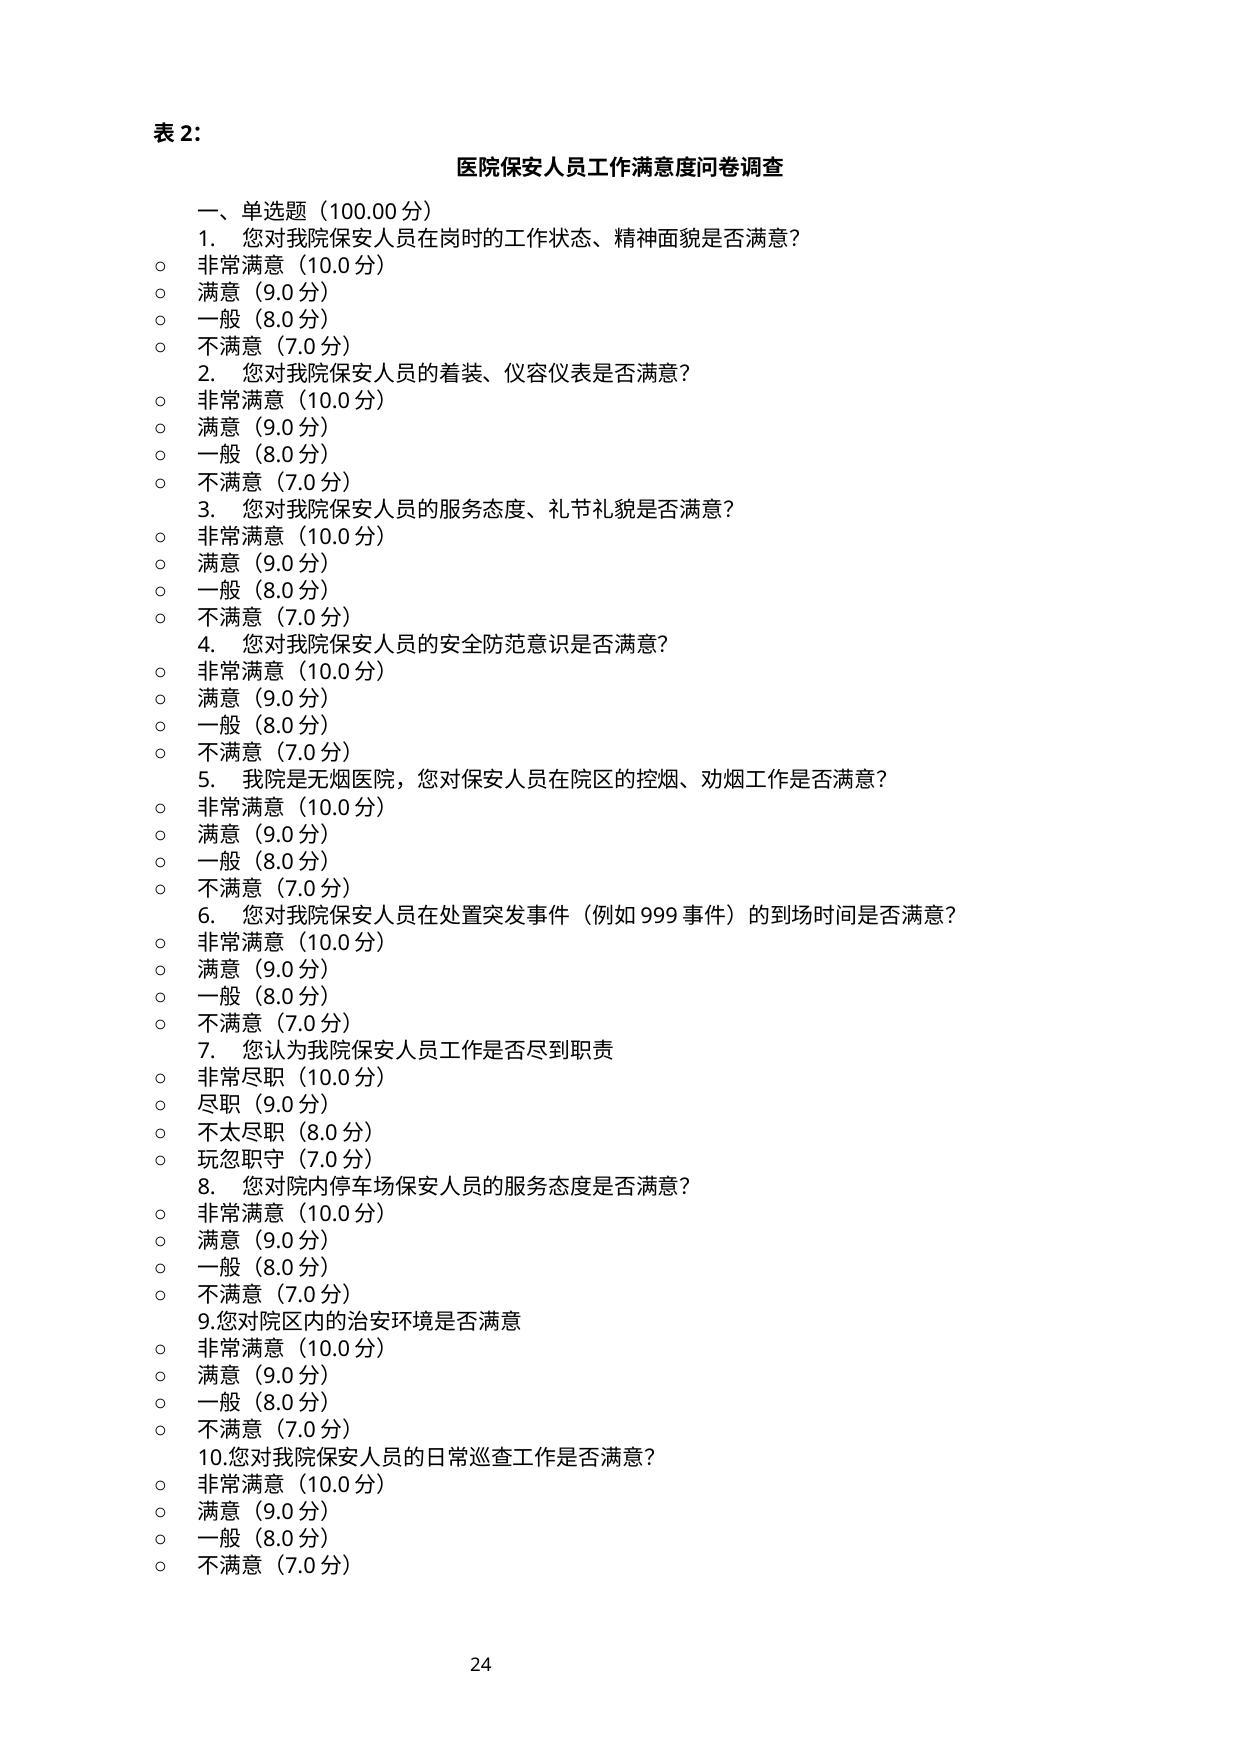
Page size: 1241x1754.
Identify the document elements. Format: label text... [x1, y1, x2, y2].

list 不满意（7.0分） [153, 1010, 1087, 1037]
list 一般（8.0分） [153, 306, 1087, 333]
list 我院是无烟医院，您对保安人员在院区的控烟、劝烟工作是否满意？ [197, 766, 1087, 793]
list 单选题（100.00分） [197, 197, 1087, 224]
list 满意（9.0分） [153, 279, 1087, 306]
text 9.您对院区内的治安环境是否满意 [197, 1308, 1087, 1335]
list 非常满意（10.0分） [153, 1470, 1087, 1497]
list 您认为我院保安人员工作是否尽到职责 [197, 1037, 1087, 1064]
list 满意（9.0分） [153, 820, 1087, 847]
list 非常尽职（10.0分） [153, 1064, 1087, 1091]
list 不满意（7.0分） [153, 1552, 1087, 1579]
list 玩忽职守（7.0分） [153, 1145, 1087, 1172]
list 一般（8.0分） [153, 983, 1087, 1010]
list 您对我院保安人员的安全防范意识是否满意？ [197, 631, 1087, 658]
list 非常满意（10.0分） [153, 658, 1087, 685]
list 非常满意（10.0分） [153, 1335, 1087, 1362]
list 不满意（7.0分） [153, 604, 1087, 631]
list 不满意（7.0分） [153, 333, 1087, 360]
list 尽职（9.0分） [153, 1091, 1087, 1118]
list 不满意（7.0分） [153, 739, 1087, 766]
list 满意（9.0分） [153, 549, 1087, 577]
list 一般（8.0分） [153, 712, 1087, 739]
list 不满意（7.0分） [153, 1416, 1087, 1443]
list 一般（8.0分） [153, 1254, 1087, 1281]
list 非常满意（10.0分） [153, 252, 1087, 279]
list 满意（9.0分） [153, 414, 1087, 441]
list 满意（9.0分） [153, 1227, 1087, 1254]
list 您对我院保安人员的着装、仪容仪表是否满意？ [197, 360, 1087, 387]
list 一般（8.0分） [153, 1389, 1087, 1416]
list 非常满意（10.0分） [153, 1199, 1087, 1227]
list 您对院内停车场保安人员的服务态度是否满意？ [197, 1172, 1087, 1199]
list 一般（8.0分） [153, 441, 1087, 468]
text 10.您对我院保安人员的日常巡查工作是否满意？ [197, 1443, 1087, 1470]
list 您对我院保安人员在岗时的工作状态、精神面貌是否满意？ [197, 224, 1087, 252]
list 满意（9.0分） [153, 956, 1087, 983]
list 非常满意（10.0分） [153, 387, 1087, 414]
text 医院保安人员工作满意度问卷调查 [153, 150, 1087, 182]
list 不满意（7.0分） [153, 468, 1087, 495]
list 一般（8.0分） [153, 577, 1087, 604]
list 非常满意（10.0分） [153, 929, 1087, 956]
list 满意（9.0分） [153, 1497, 1087, 1524]
list 您对我院保安人员的服务态度、礼节礼貌是否满意？ [197, 495, 1087, 522]
list 一般（8.0分） [153, 847, 1087, 874]
list 非常满意（10.0分） [153, 522, 1087, 549]
list 非常满意（10.0分） [153, 793, 1087, 820]
list 满意（9.0分） [153, 1362, 1087, 1389]
list 一般（8.0分） [153, 1524, 1087, 1552]
list 不太尽职（8.0分） [153, 1118, 1087, 1145]
list 不满意（7.0分） [153, 874, 1087, 902]
list 您对我院保安人员在处置突发事件（例如999事件）的到场时间是否满意？ [197, 902, 1087, 929]
list 不满意（7.0分） [153, 1281, 1087, 1308]
text 表2： [153, 108, 1087, 150]
list 满意（9.0分） [153, 685, 1087, 712]
